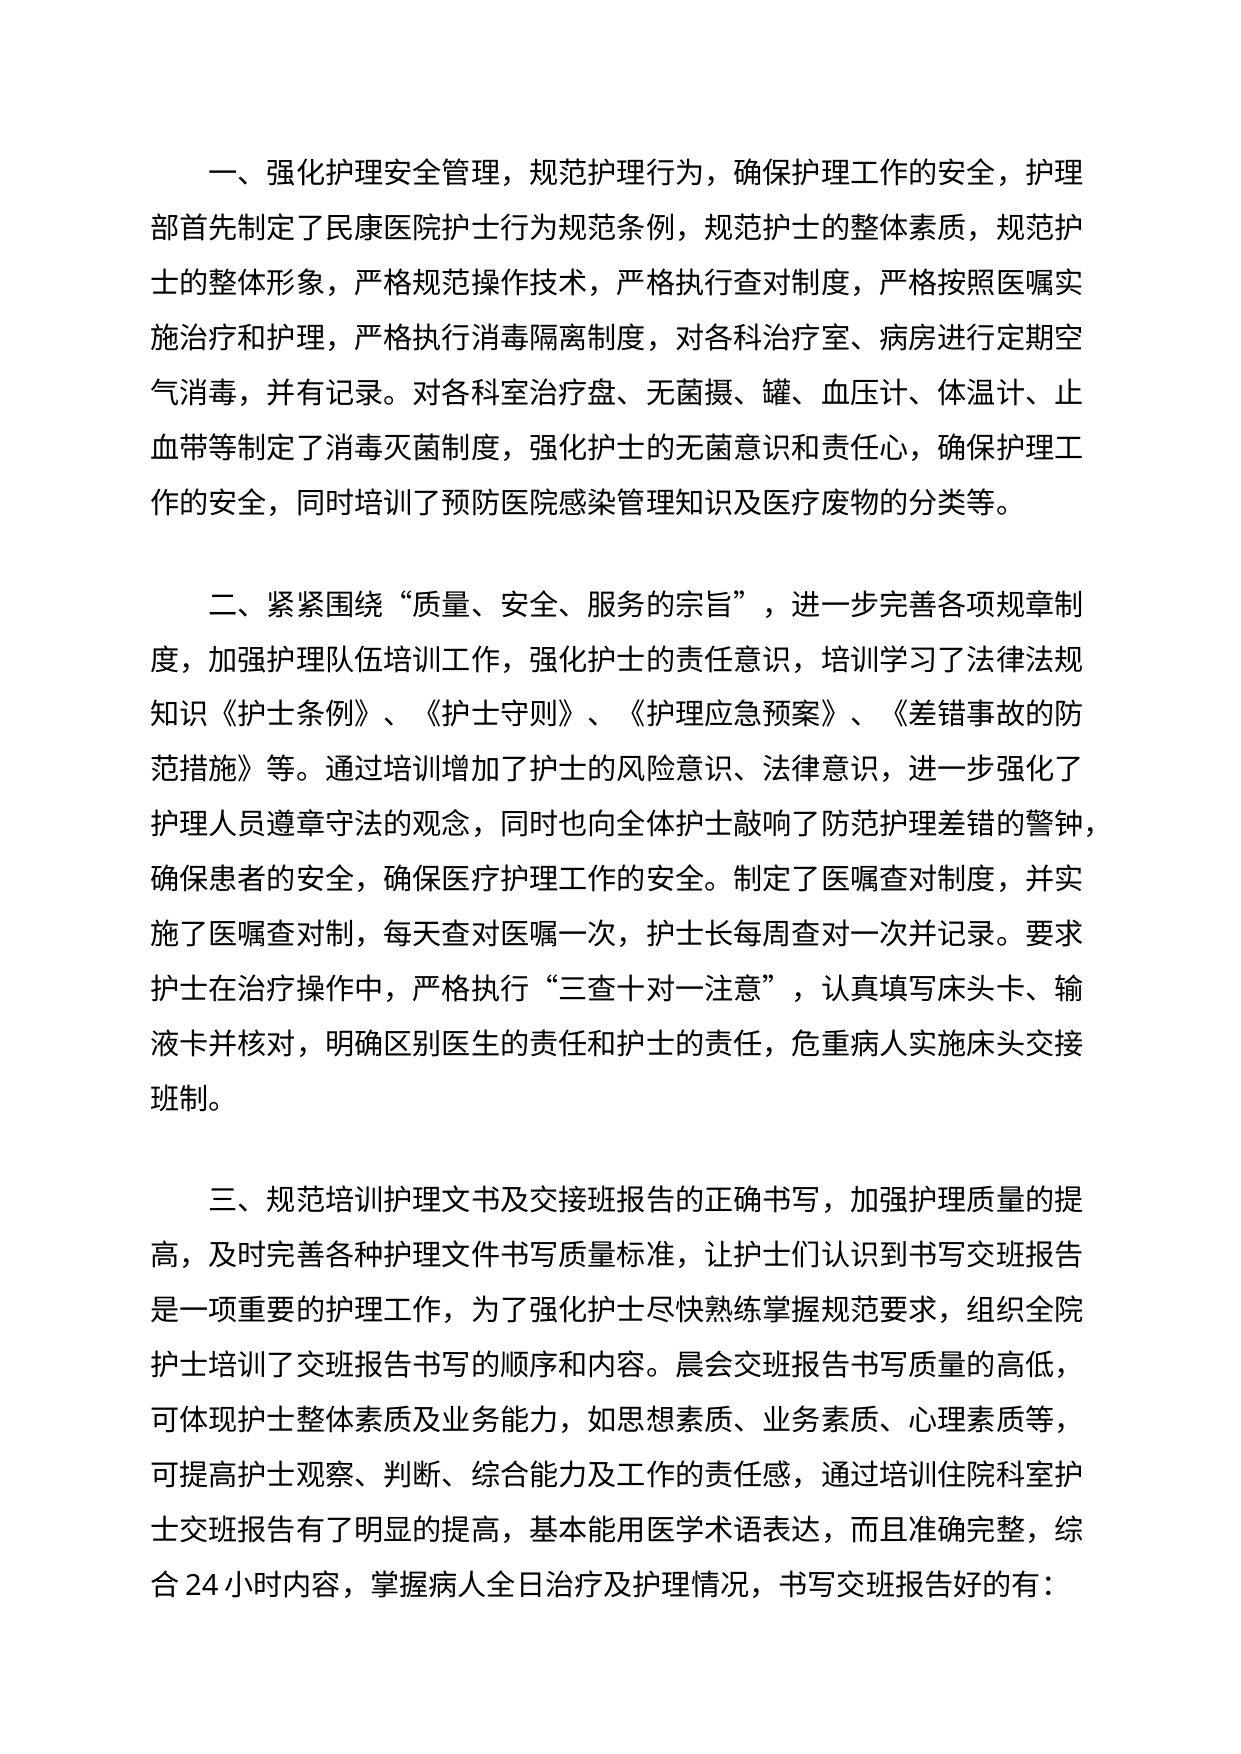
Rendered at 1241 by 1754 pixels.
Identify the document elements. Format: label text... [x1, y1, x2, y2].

text 二、紧紧围绕“质量、安全、服务的宗旨”，进一步完善各项规章制度，加强护理队伍培训工作，强化护士的责任意识，培训学习了法律法规知识《护士条例》、《护士守则》、《护理应急预案》、《差错事故的防范措施》等。通过培训增加了护士的风险意识、法律意识，进一步强化了护理人员遵章守法的观念，同时也向全体护士敲响了防范护理差错的警钟，确保患者的安全，确保医疗护理工作的安全。制定了医嘱查对制度，并实施了医嘱查对制，每天查对医嘱一次，护士长每周查对一次并记录。要求护士在治疗操作中，严格执行“三查十对一注意”，认真填写床头卡、输液卡并核对，明确区别医生的责任和护士的责任，危重病人实施床头交接班制。 [150, 581, 1090, 1117]
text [150, 1177, 1090, 1604]
text 一、强化护理安全管理，规范护理行为，确保护理工作的安全，护理部首先制定了民康医院护士行为规范条例，规范护士的整体素质，规范护士的整体形象，严格规范操作技术，严格执行查对制度，严格按照医嘱实施治疗和护理，严格执行消毒隔离制度，对各科治疗室、病房进行定期空气消毒，并有记录。对各科室治疗盘、无菌摄、罐、血压计、体温计、止血带等制定了消毒灭菌制度，强化护士的无菌意识和责任心，确保护理工作的安全，同时培训了预防医院感染管理知识及医疗废物的分类等。 [150, 150, 1090, 522]
